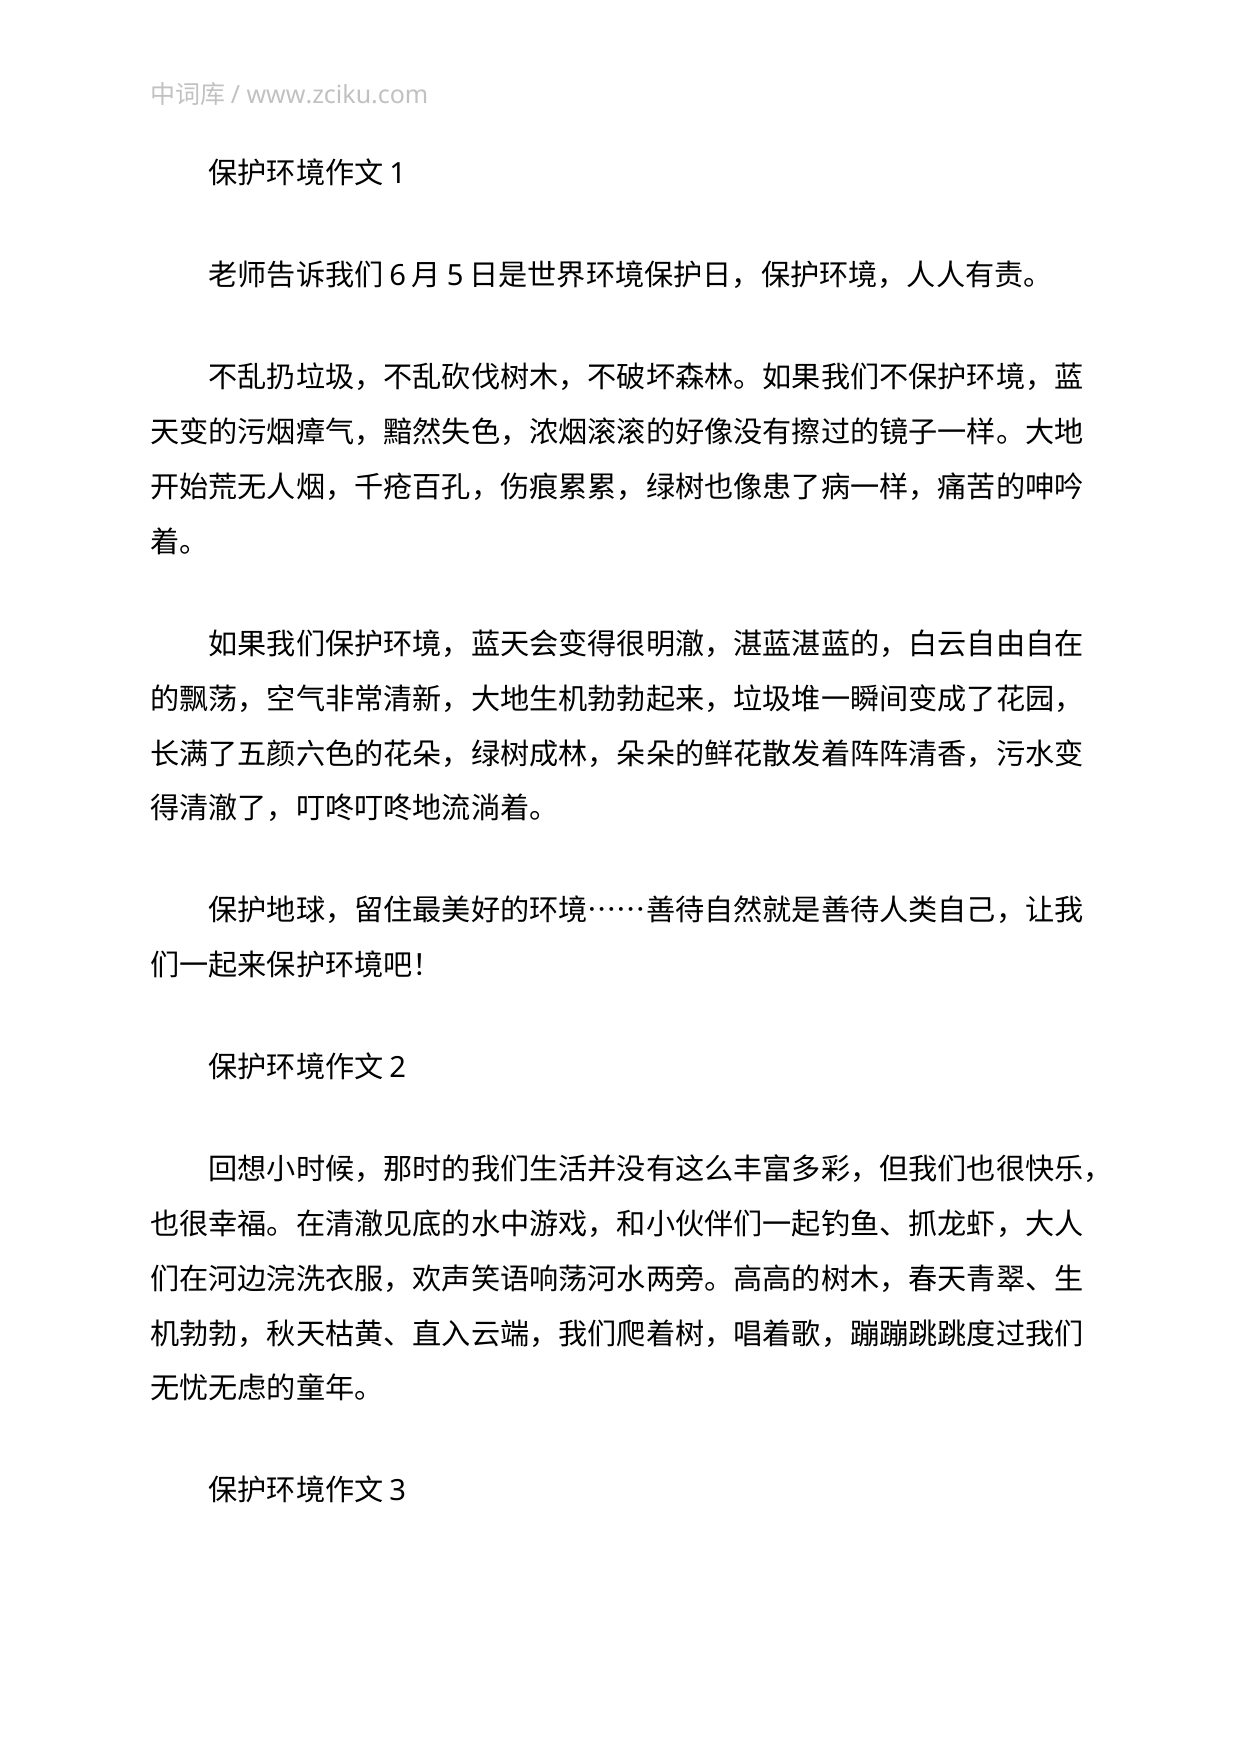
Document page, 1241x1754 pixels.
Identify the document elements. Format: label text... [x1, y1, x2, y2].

text 老师告诉我们6月5日是世界环境保护日，保护环境，人人有责。 [150, 252, 1090, 294]
text 保护地球，留住最美好的环境……善待自然就是善待人类自己，让我们一起来保护环境吧！ [150, 887, 1090, 984]
text 回想小时候，那时的我们生活并没有这么丰富多彩，但我们也很快乐，也很幸福。在清澈见底的水中游戏，和小伙伴们一起钓鱼、抓龙虾，大人们在河边浣洗衣服，欢声笑语响荡河水两旁。高高的树木，春天青翠、生机勃勃，秋天枯黄、直入云端，我们爬着树，唱着歌，蹦蹦跳跳度过我们无忧无虑的童年。 [150, 1146, 1090, 1407]
text 保护环境作文1 [150, 150, 1090, 192]
text 保护环境作文2 [150, 1043, 1090, 1086]
text 如果我们保护环境，蓝天会变得很明澈，湛蓝湛蓝的，白云自由自在的飘荡，空气非常清新，大地生机勃勃起来，垃圾堆一瞬间变成了花园，长满了五颜六色的花朵，绿树成林，朵朵的鲜花散发着阵阵清香，污水变得清澈了，叮咚叮咚地流淌着。 [150, 620, 1090, 827]
text 保护环境作文3 [150, 1467, 1090, 1509]
text 不乱扔垃圾，不乱砍伐树木，不破坏森林。如果我们不保护环境，蓝天变的污烟瘴气，黯然失色，浓烟滚滚的好像没有擦过的镜子一样。大地开始荒无人烟，千疮百孔，伤痕累累，绿树也像患了病一样，痛苦的呻吟着。 [150, 354, 1090, 561]
